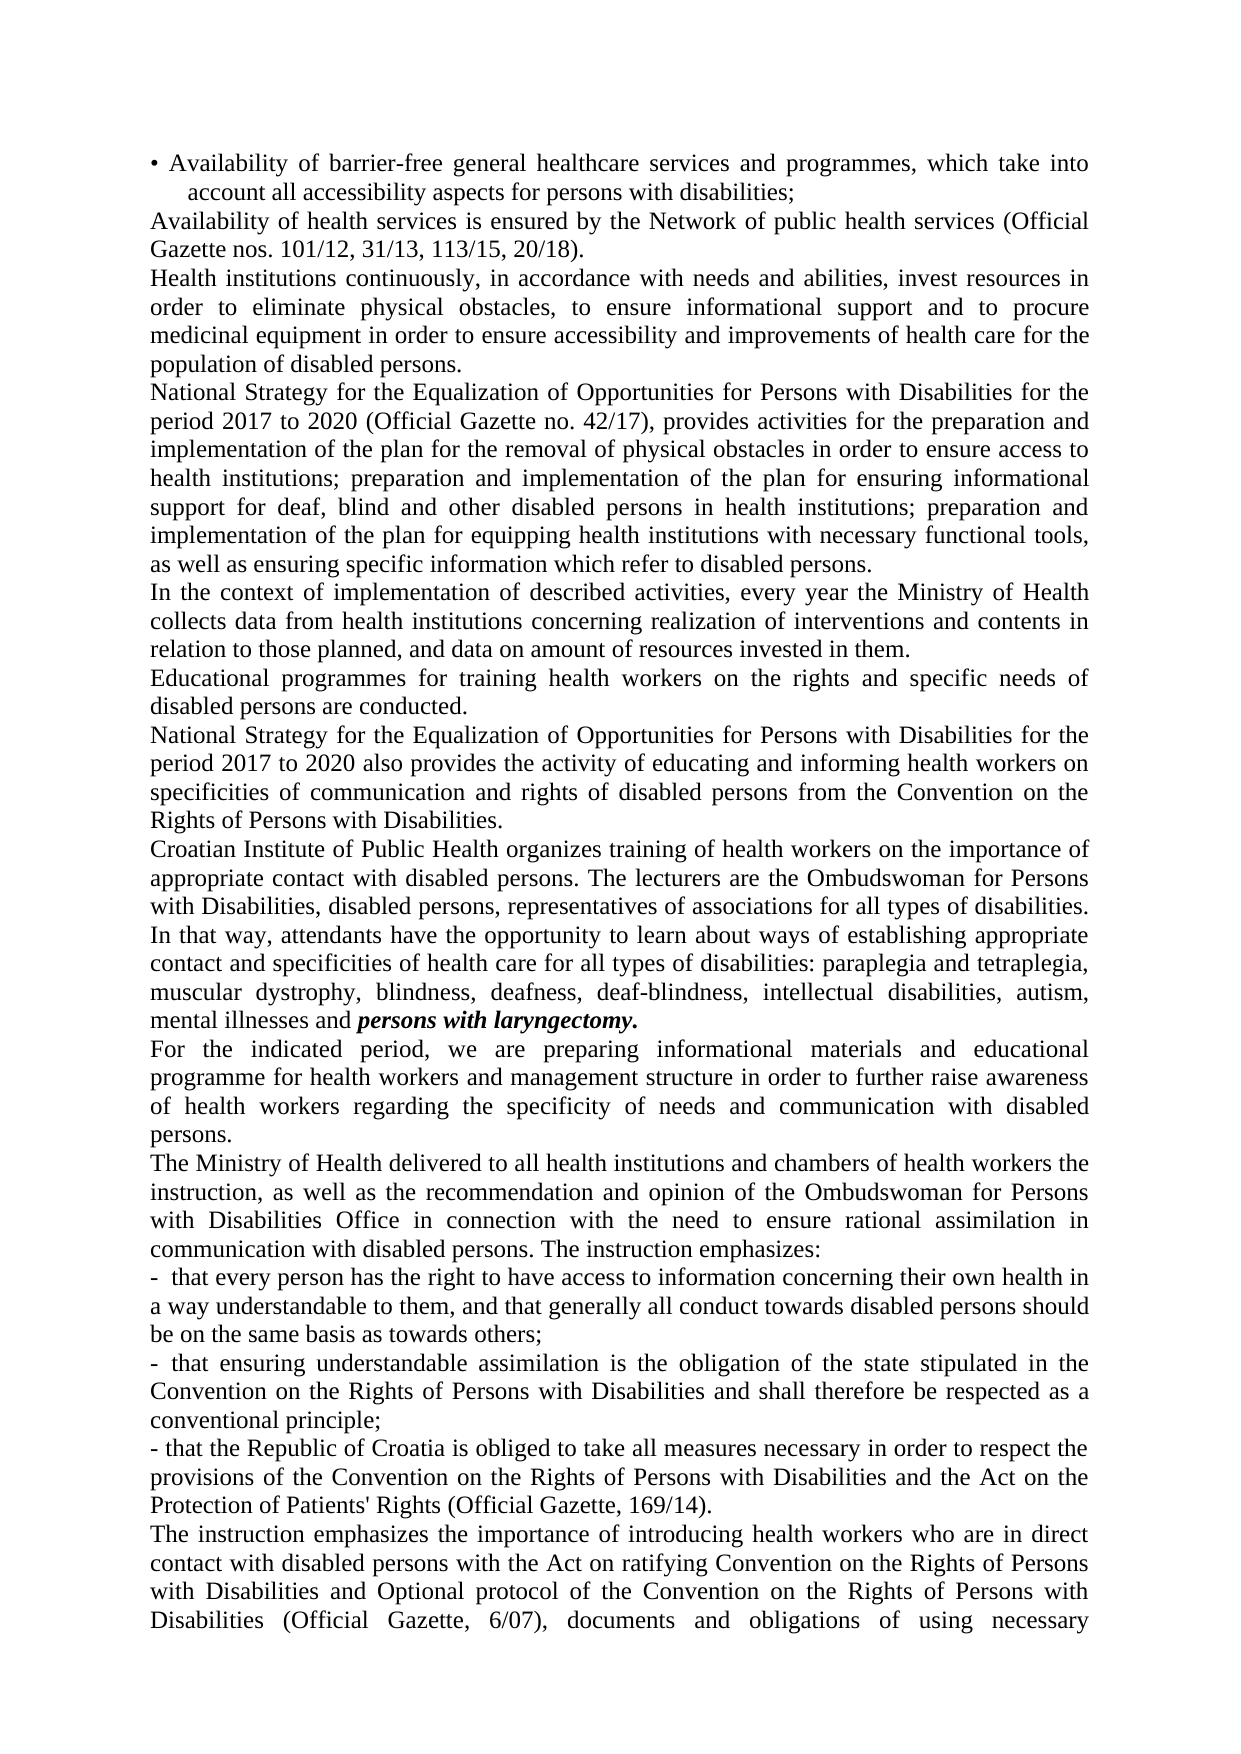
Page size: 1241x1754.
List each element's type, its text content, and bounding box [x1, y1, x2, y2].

text Availability of health services is ensured by the Network of public health services (Official Gazette nos. 101/12, 31/13, 113/15, 20/18). [150, 206, 1090, 264]
text - that the Republic of Croatia is obliged to take all measures necessary in order to respect the provisions of the Convention on the Rights of Persons with Disabilities and the Act on the Protection of Patients' Rights (Official Gazette, 169/14). [150, 1434, 1090, 1519]
text Health institutions continuously, in accordance with needs and abilities, invest resources in order to eliminate physical obstacles, to ensure informational support and to procure medicinal equipment in order to ensure accessibility and improvements of health care for the population of disabled persons. [150, 264, 1090, 378]
text National Strategy for the Equalization of Opportunities for Persons with Disabilities for the period 2017 to 2020 also provides the activity of educating and informing health workers on specificities of communication and rights of disabled persons from the Convention on the Rights of Persons with Disabilities. [150, 720, 1090, 834]
text • Availability of barrier-free general healthcare services and programmes, which take into account all accessibility aspects for persons with disabilities; [150, 149, 1090, 206]
text The Ministry of Health delivered to all health institutions and chambers of health workers the instruction, as well as the recommendation and opinion of the Ombudswoman for Persons with Disabilities Office in connection with the need to ensure rational assimilation in communication with disabled persons. The instruction emphasizes: [150, 1148, 1090, 1263]
text Croatian Institute of Public Health organizes training of health workers on the importance of appropriate contact with disabled persons. The lecturers are the Ombudswoman for Persons with Disabilities, disabled persons, representatives of associations for all types of disabilities. In that way, attendants have the opportunity to learn about ways of establishing appropriate contact and specificities of health care for all types of disabilities: paraplegia and tetraplegia, muscular dystrophy, blindness, deafness, deaf-blindness, intellectual disabilities, autism, mental illnesses and persons with laryngectomy. [150, 834, 1090, 1034]
list that every person has the right to have access to information concerning their own health in a way understandable to them, and that generally all conduct towards disabled persons should be on the same basis as towards others; [150, 1263, 1090, 1348]
list that ensuring understandable assimilation is the obligation of the state stipulated in the Convention on the Rights of Persons with Disabilities and shall therefore be respected as a conventional principle; [150, 1348, 1090, 1434]
text National Strategy for the Equalization of Opportunities for Persons with Disabilities for the period 2017 to 2020 (Official Gazette no. 42/17), provides activities for the preparation and implementation of the plan for the removal of physical obstacles in order to ensure access to health institutions; preparation and implementation of the plan for ensuring informational support for deaf, blind and other disabled persons in health institutions; preparation and implementation of the plan for equipping health institutions with necessary functional tools, as well as ensuring specific information which refer to disabled persons. [150, 378, 1090, 578]
text Educational programmes for training health workers on the rights and specific needs of disabled persons are conducted. [150, 663, 1090, 720]
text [150, 1519, 1090, 1634]
text For the indicated period, we are preparing informational materials and educational programme for health workers and management structure in order to further raise awareness of health workers regarding the specificity of needs and communication with disabled persons. [150, 1034, 1090, 1148]
text In the context of implementation of described activities, every year the Ministry of Health collects data from health institutions concerning realization of interventions and contents in relation to those planned, and data on amount of resources invested in them. [150, 578, 1090, 663]
